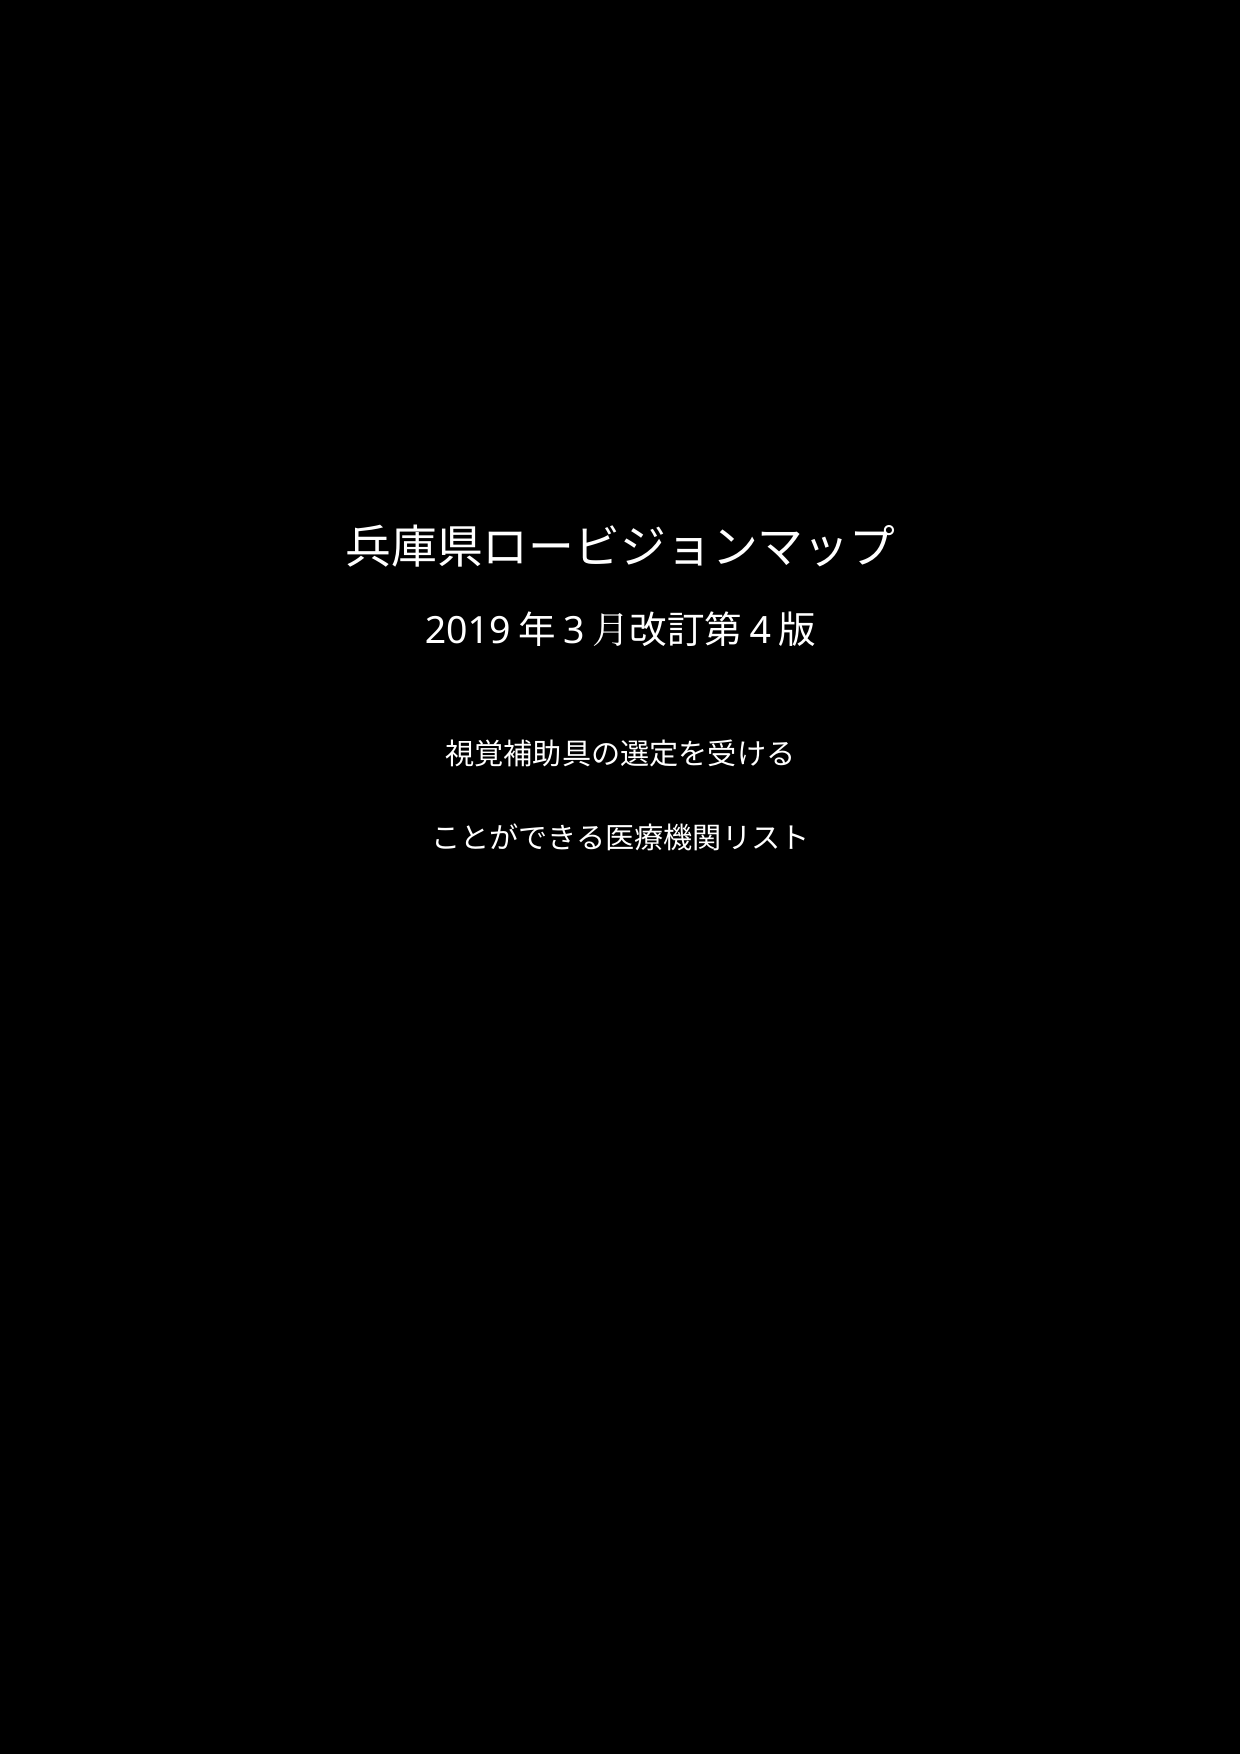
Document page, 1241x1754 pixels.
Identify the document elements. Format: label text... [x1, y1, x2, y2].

text 2019年3月改訂第4版 [75, 585, 1165, 669]
text ことができる医療機関リスト [75, 794, 1165, 877]
text 兵庫県ロービジョンマップ [75, 502, 1165, 585]
text 視覚補助具の選定を受ける [75, 710, 1165, 794]
